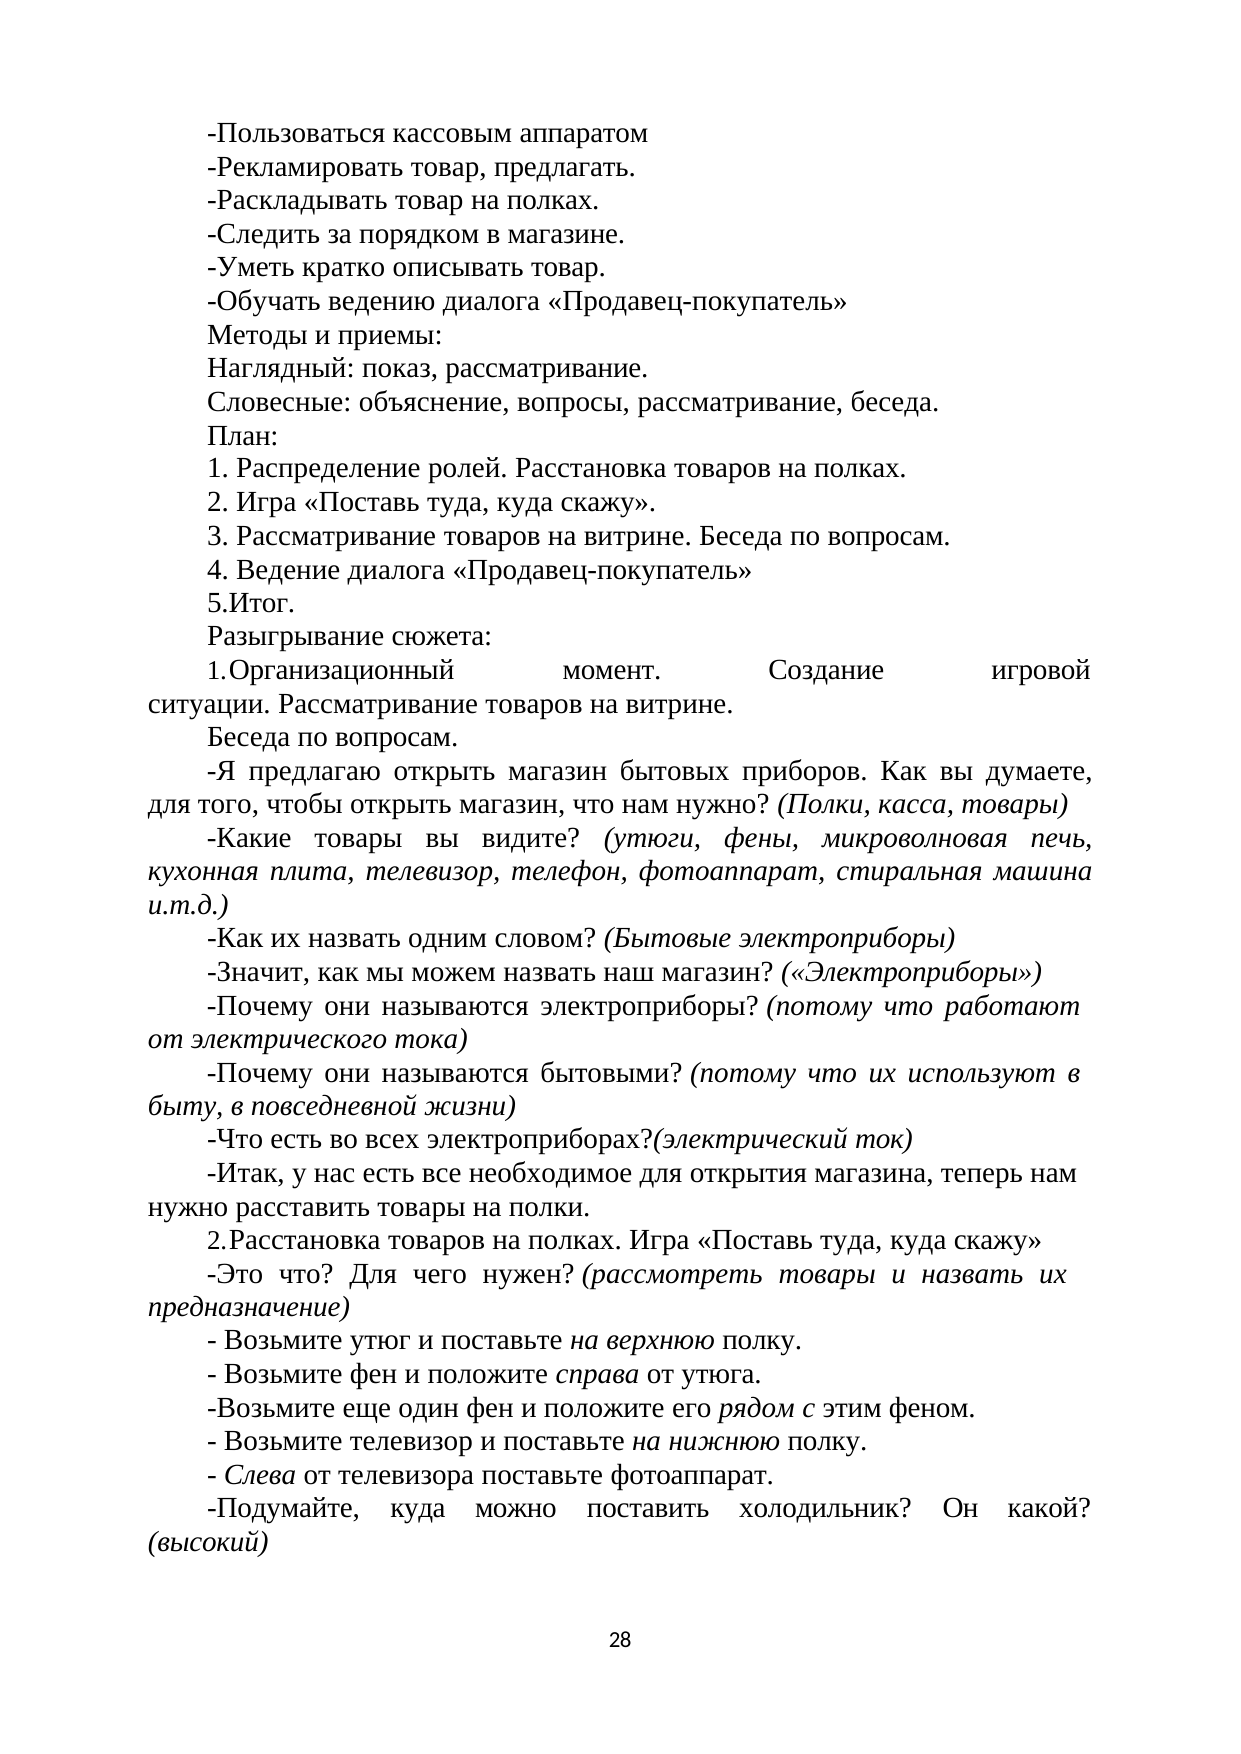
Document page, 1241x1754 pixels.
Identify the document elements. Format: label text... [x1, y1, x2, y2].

text Разыгрывание сюжета: [207, 619, 1107, 652]
list Расстановка товаров на полках. Игра «Поставь туда, куда скажу» [207, 1222, 1107, 1256]
text -Рекламировать товар, предлагать. [207, 149, 1107, 183]
text Словесные: объяснение, вопросы, рассматривание, беседа. План: [207, 384, 942, 451]
text -Раскладывать товар на полках. [207, 183, 1107, 216]
text -Уметь кратко описывать товар. [207, 250, 1107, 283]
text -Как их назвать одним словом? (Бытовые электроприборы) [207, 921, 1107, 954]
text -Я предлагаю открыть магазин бытовых приборов. Как вы думаете, для того, чтобы открыть магазин, что нам нужно? (Полки, касса, товары) [148, 753, 1093, 820]
text -Какие товары вы видите? (утюги, фены, микроволновая печь, кухонная плита, телевизор, телефон, фотоаппарат, стиральная машина и.т.д.) [148, 820, 1093, 921]
text Наглядный: показ, рассматривание. [207, 351, 1107, 384]
text -Почему они называются бытовыми? (потому что их используют в быту, в повседневной жизни) [148, 1055, 1107, 1122]
text -Обучать ведению диалога «Продавец-покупатель» Методы и приемы: [207, 283, 942, 350]
text -Возьмите еще один фен и положите его рядом с этим феном. [207, 1390, 1107, 1423]
text -Пользоваться кассовым аппаратом [207, 115, 1107, 149]
list Ведение диалога «Продавец-покупатель» 5.Итог. [207, 552, 753, 619]
text -Это что? Для чего нужен? (рассмотреть товары и назвать их предназначение) [148, 1256, 1107, 1323]
list Организационный момент. Создание игровой ситуации. Рассматривание товаров на витрине. [148, 652, 1092, 719]
text -Подумайте, куда можно поставить холодильник? Он какой? [207, 1491, 1107, 1524]
list Распределение ролей. Расстановка товаров на полках. [207, 451, 1107, 484]
list Возьмите утюг и поставьте на верхнюю полку. [207, 1323, 1107, 1356]
text -Что есть во всех электроприборах?(электрический ток) [207, 1122, 1107, 1155]
text -Почему они называются электроприборы? (потому что работают от электрического тока) [148, 988, 1107, 1055]
text -Значит, как мы можем назвать наш магазин? («Электроприборы») [207, 954, 1107, 988]
text -Следить за порядком в магазине. [207, 216, 1107, 250]
list Игра «Поставь туда, куда скажу». [207, 484, 1107, 518]
list Возьмите фен и положите справа от утюга. [207, 1356, 1107, 1390]
list Слева от телевизора поставьте фотоаппарат. [207, 1457, 1107, 1491]
list Возьмите телевизор и поставьте на нижнюю полку. [207, 1423, 1107, 1457]
text Беседа по вопросам. [207, 719, 1107, 753]
text (высокий) [148, 1524, 1107, 1558]
list Рассматривание товаров на витрине. Беседа по вопросам. [207, 518, 1107, 552]
text -Итак, у нас есть все необходимое для открытия магазина, теперь нам нужно расставить товары на полки. [148, 1155, 1107, 1222]
